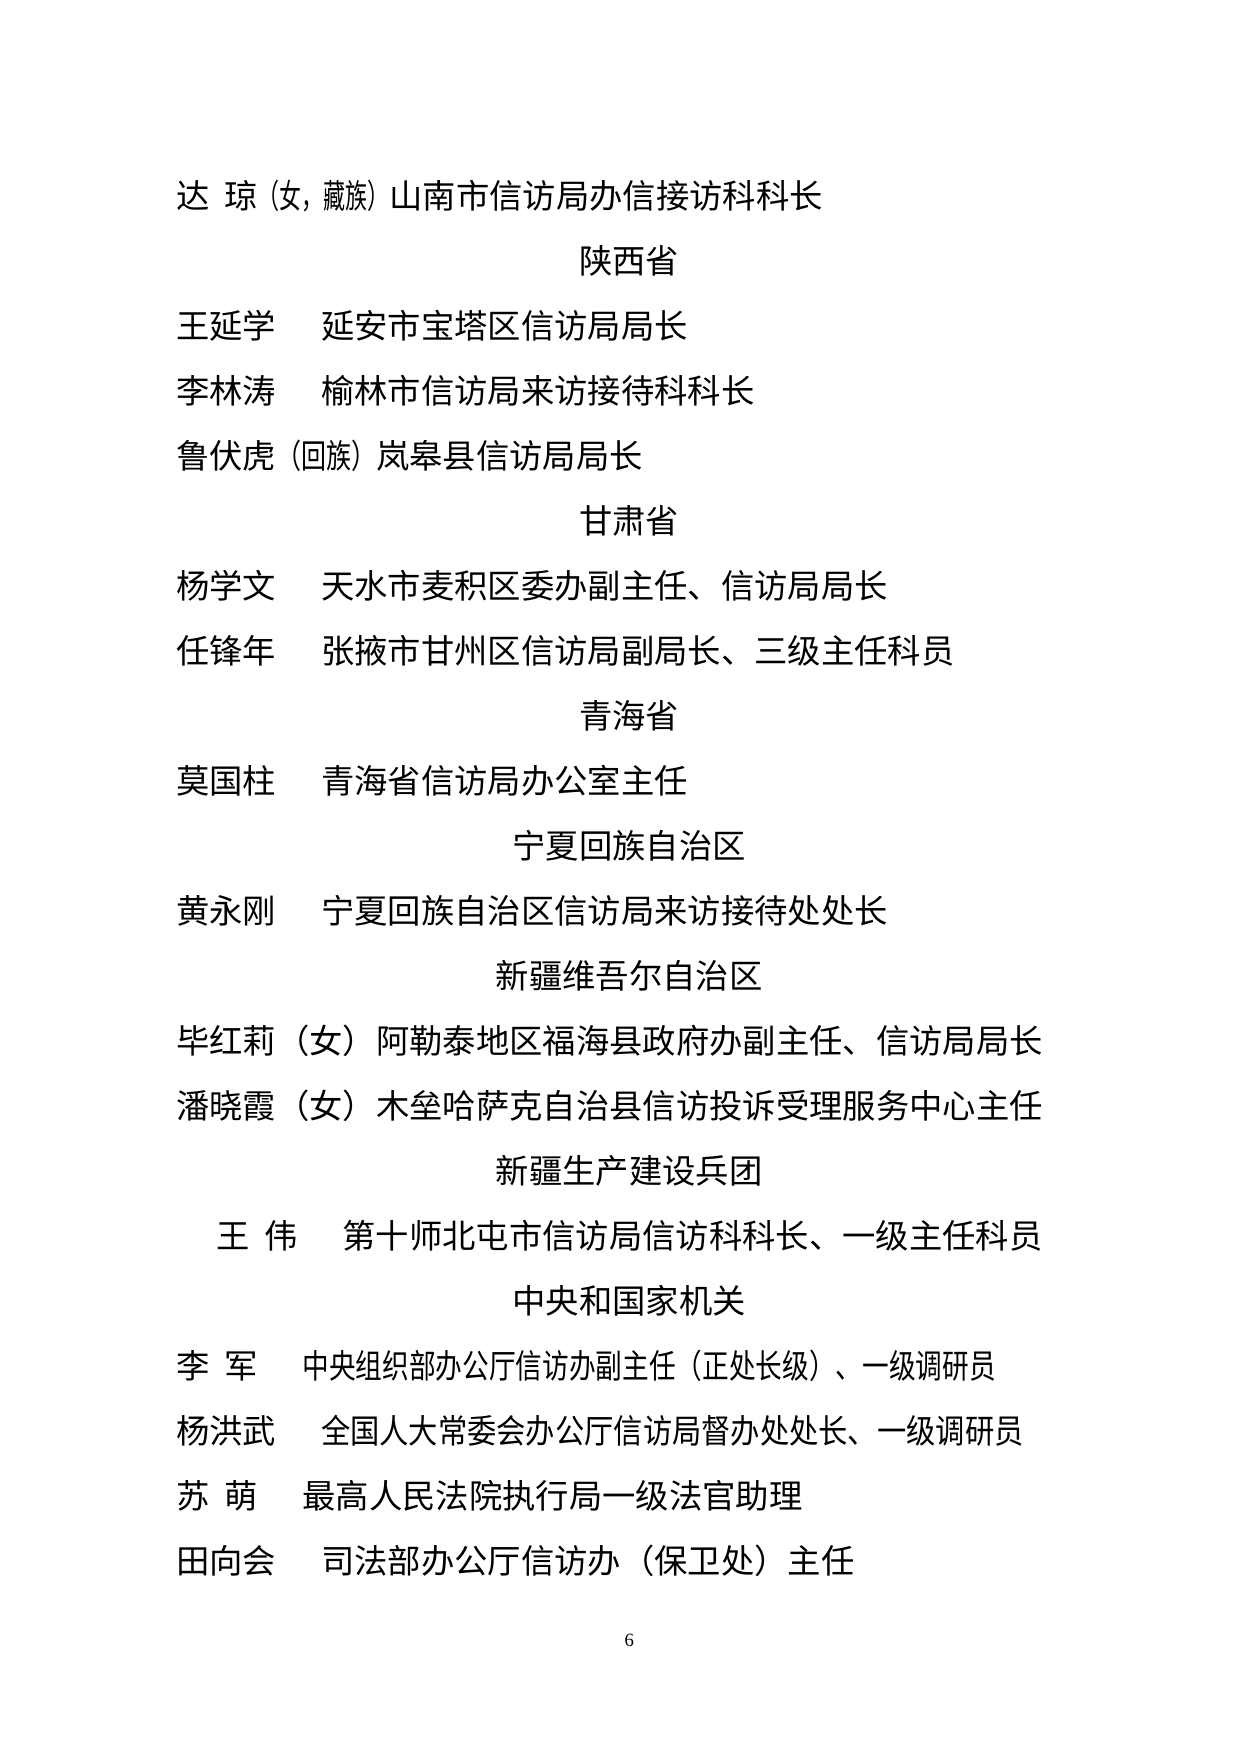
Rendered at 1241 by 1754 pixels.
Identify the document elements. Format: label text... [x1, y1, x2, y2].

text 新疆生产建设兵团 [176, 1137, 1082, 1202]
text 青海省 [176, 682, 1082, 747]
text 田向会 司法部办公厅信访办（保卫处）主任 [176, 1527, 1082, 1592]
text 杨洪武 全国人大常委会办公厅信访局督办处处长、一级调研员 [176, 1397, 1082, 1462]
text 杨学文 天水市麦积区委办副主任、信访局局长 [176, 552, 1082, 617]
text 鲁伏虎（回族）岚皋县信访局局长 [176, 422, 1082, 487]
text 任锋年 张掖市甘州区信访局副局长、三级主任科员 [176, 617, 1082, 682]
text 陕西省 [176, 227, 1082, 292]
text 中央和国家机关 [176, 1267, 1082, 1332]
text 毕红莉（女）阿勒泰地区福海县政府办副主任、信访局局长 [176, 1007, 1082, 1072]
text 达 琼（女，藏族）山南市信访局办信接访科科长 [176, 162, 1082, 227]
text 宁夏回族自治区 [176, 812, 1082, 877]
text 王 伟 第十师北屯市信访局信访科科长、一级主任科员 [176, 1202, 1082, 1267]
text 黄永刚 宁夏回族自治区信访局来访接待处处长 [176, 877, 1082, 942]
text 苏 萌 最高人民法院执行局一级法官助理 [176, 1462, 1082, 1527]
text 甘肃省 [176, 487, 1082, 552]
text 莫国柱 青海省信访局办公室主任 [176, 747, 1082, 812]
text 李林涛 榆林市信访局来访接待科科长 [176, 357, 1082, 422]
text 潘晓霞（女）木垒哈萨克自治县信访投诉受理服务中心主任 [176, 1072, 1082, 1137]
text 王延学 延安市宝塔区信访局局长 [176, 292, 1082, 357]
text 李 军 中央组织部办公厅信访办副主任（正处长级）、一级调研员 [176, 1332, 1082, 1397]
text 新疆维吾尔自治区 [176, 942, 1082, 1007]
